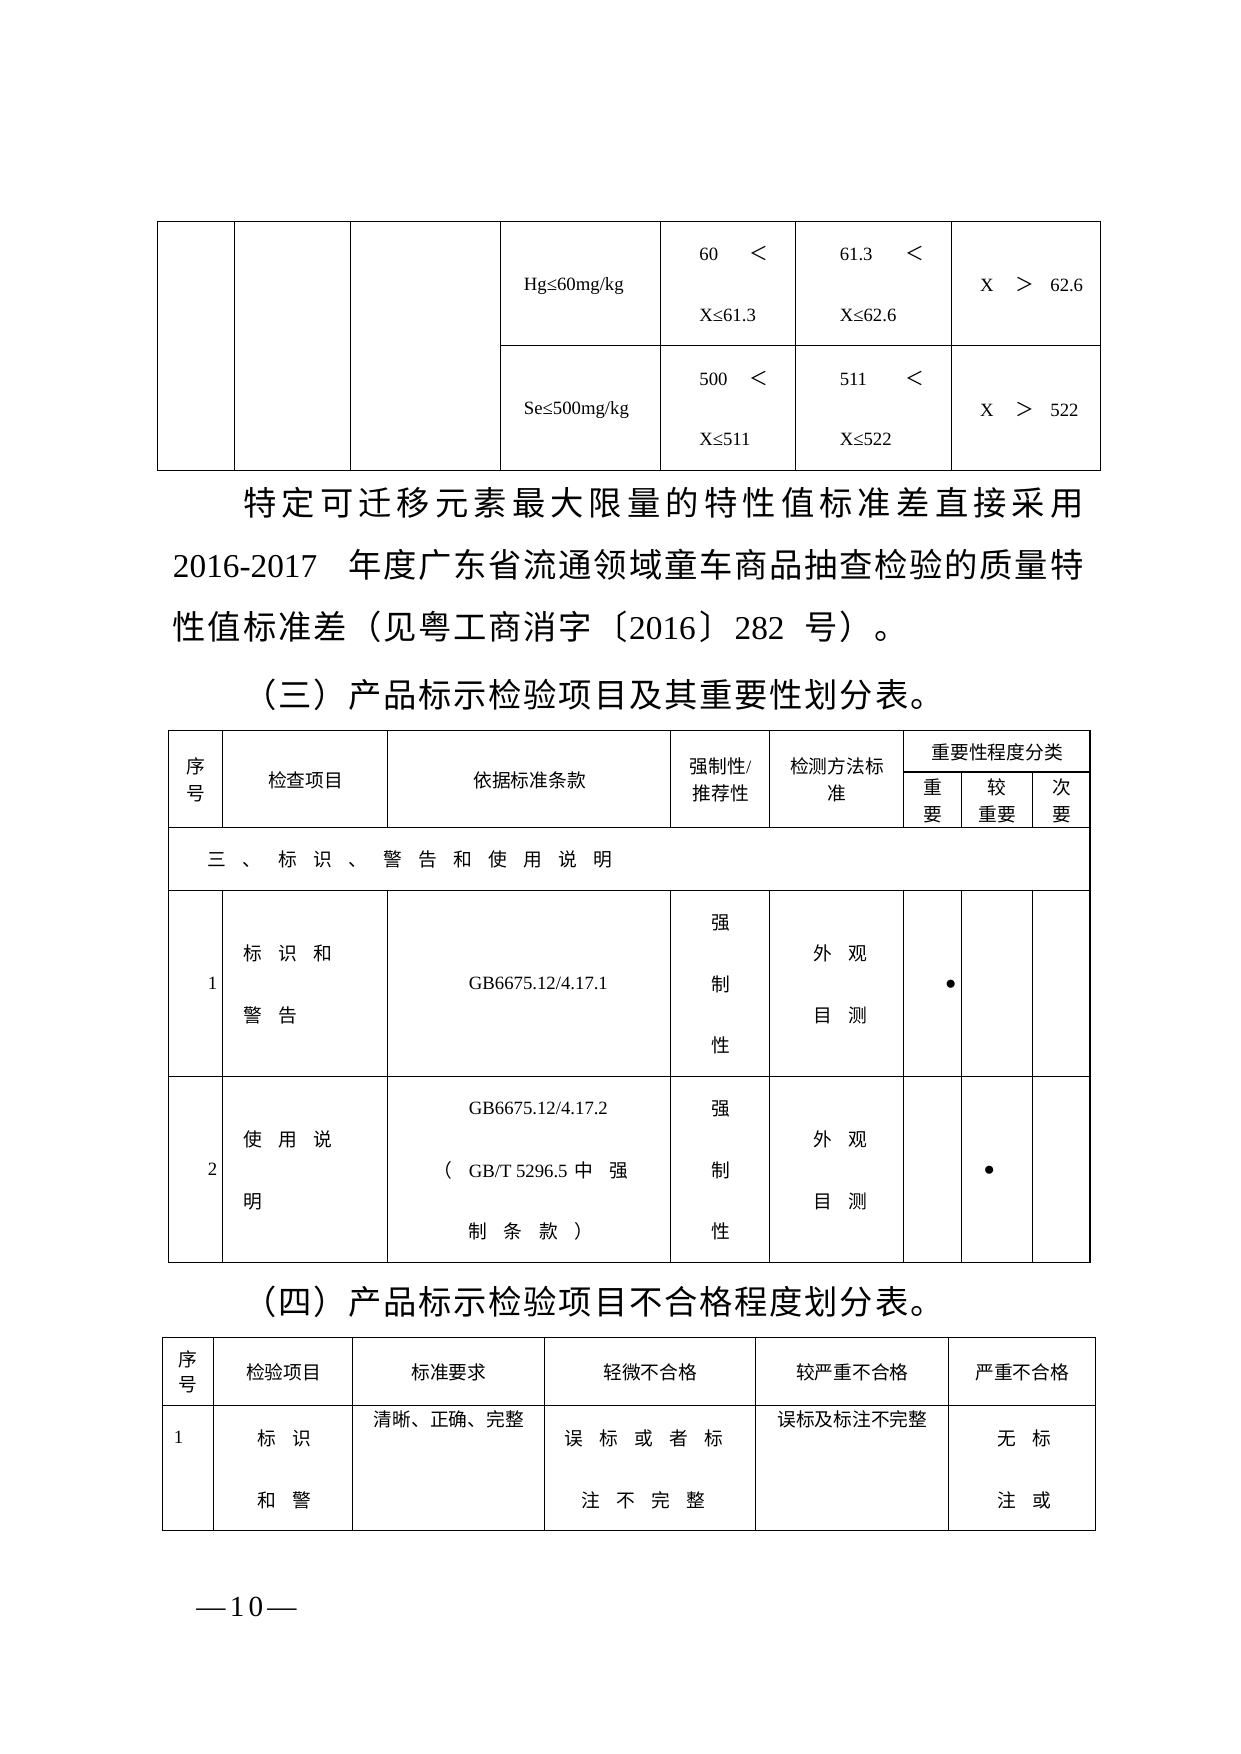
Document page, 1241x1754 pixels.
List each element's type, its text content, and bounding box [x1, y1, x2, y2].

table_header 检查项目 [223, 731, 387, 827]
table_cell 511＜X≤522 [796, 346, 951, 469]
table_header 标准要求 [353, 1338, 544, 1405]
table_cell 无标注或虚标 [949, 1406, 1095, 1530]
table_cell [904, 1077, 961, 1262]
table_cell 1 [163, 1406, 213, 1530]
table_cell [1033, 891, 1089, 1076]
table_cell ● [962, 1077, 1032, 1262]
table_cell GB6675.12/4.17.1 [388, 891, 670, 1076]
table_header 较严重不合格 [756, 1338, 948, 1405]
table_header 依据标准条款 [388, 731, 670, 827]
text （四）产品标示检验项目不合格程度划分表。 [176, 1269, 1085, 1331]
table_cell [1033, 1077, 1089, 1262]
table_cell X＞62.6 [952, 222, 1100, 345]
text （三）产品标示检验项目及其重要性划分表。 [176, 662, 1085, 724]
table_cell Hg≤60mg/kg [501, 222, 660, 345]
table_cell 次要 [1033, 773, 1089, 827]
table_cell X＞522 [952, 346, 1100, 469]
table_cell 标识和警告 [214, 1406, 352, 1530]
table_cell ● [904, 891, 961, 1076]
table_header 强制性/推荐性 [671, 731, 769, 827]
table_cell 强制性 [671, 1077, 769, 1262]
table_header 轻微不合格 [545, 1338, 755, 1405]
table_header 重要性程度分类 [904, 731, 1089, 771]
table_cell 标识和警告 [223, 891, 387, 1076]
table_cell 重要 [904, 773, 961, 827]
table_cell [962, 891, 1032, 1076]
table_cell 500＜X≤511 [661, 346, 795, 469]
table_cell 较 重要 [962, 773, 1032, 827]
table_cell 外观目测 [770, 1077, 903, 1262]
table_cell 外观目测 [770, 891, 903, 1076]
table_cell 误标及标注不完整 [756, 1406, 948, 1530]
table_header 严重不合格 [949, 1338, 1095, 1405]
table_cell 61.3＜X≤62.6 [796, 222, 951, 345]
table_cell 使用说明 [223, 1077, 387, 1262]
table_cell 1 [169, 891, 222, 1076]
table_cell 2 [169, 1077, 222, 1262]
table_cell GB6675.12/4.17.2 （GB/T 5296.5中强制条款） [388, 1077, 670, 1262]
table_cell 清晰、正确、完整 [353, 1406, 544, 1530]
table_header 检测方法标准 [770, 731, 903, 827]
table_cell 60＜X≤61.3 [661, 222, 795, 345]
table_cell 三、标识、警告和使用说明 [169, 828, 1089, 889]
table_header 序号 [169, 731, 222, 827]
table_header 序号 [163, 1338, 213, 1405]
table_cell Se≤500mg/kg [501, 346, 660, 469]
table_header 检验项目 [214, 1338, 352, 1405]
text 特定可迁移元素最大限量的特性值标准差直接采用2016-2017年度广东省流通领域童车商品抽查检验的质量特性值标准差（见粤工商消字〔2016〕282号）。 [173, 471, 1085, 656]
table_cell 误标或者标注不完整 [545, 1406, 755, 1530]
table_cell 强制性 [671, 891, 769, 1076]
